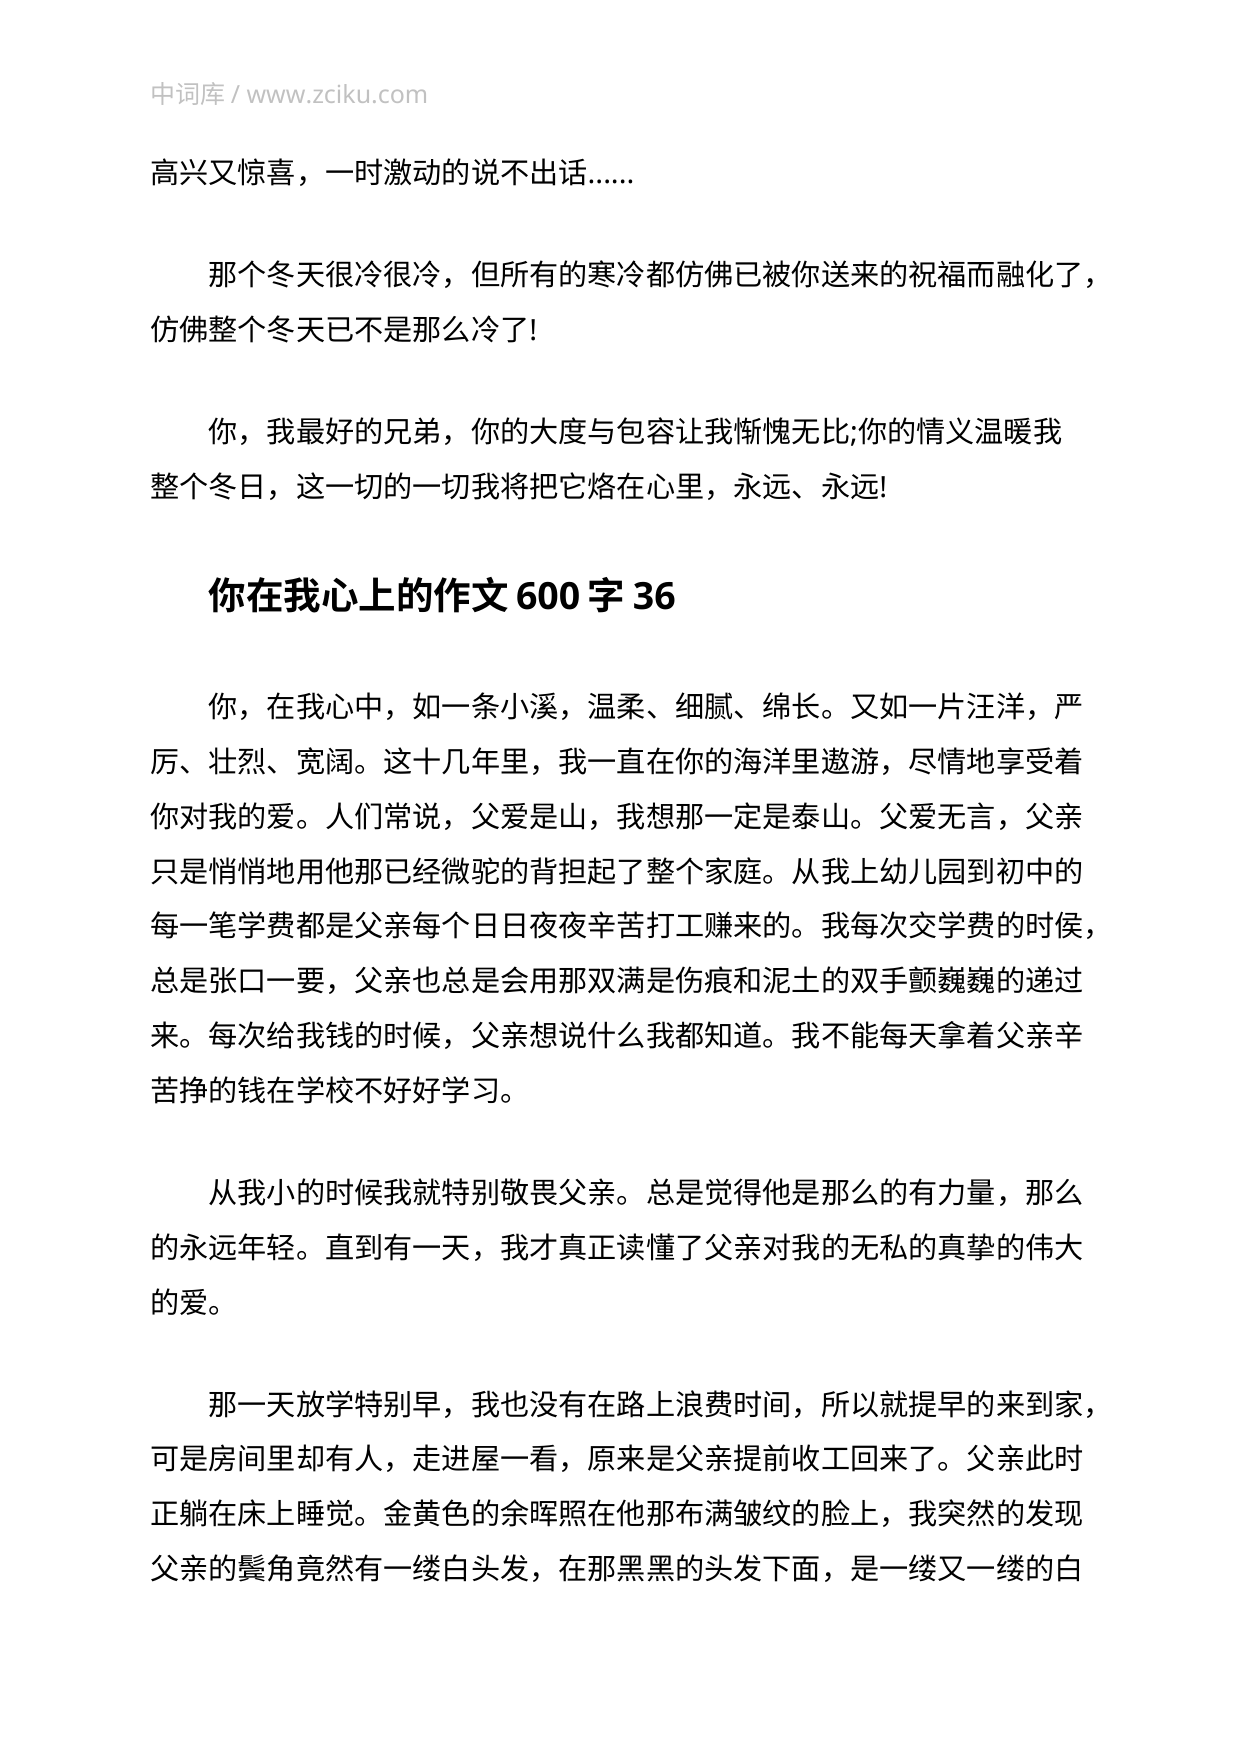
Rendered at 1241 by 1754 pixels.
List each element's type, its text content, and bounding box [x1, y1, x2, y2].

text 从我小的时候我就特别敬畏父亲。总是觉得他是那么的有力量，那么的永远年轻。直到有一天，我才真正读懂了父亲对我的无私的真挚的伟大的爱。 [150, 1169, 1090, 1322]
text 你在我心上的作文600字36 [150, 566, 1090, 620]
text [150, 150, 1090, 192]
text 你，我最好的兄弟，你的大度与包容让我惭愧无比;你的情义温暖我整个冬日，这一切的一切我将把它烙在心里，永远、永远! [150, 409, 1090, 506]
text 你，在我心中，如一条小溪，温柔、细腻、绵长。又如一片汪洋，严厉、壮烈、宽阔。这十几年里，我一直在你的海洋里遨游，尽情地享受着你对我的爱。人们常说，父爱是山，我想那一定是泰山。父爱无言，父亲只是悄悄地用他那已经微驼的背担起了整个家庭。从我上幼儿园到初中的每一笔学费都是父亲每个日日夜夜辛苦打工赚来的。我每次交学费的时侯，总是张口一要，父亲也总是会用那双满是伤痕和泥土的双手颤巍巍的递过来。每次给我钱的时候，父亲想说什么我都知道。我不能每天拿着父亲辛苦挣的钱在学校不好好学习。 [150, 683, 1090, 1110]
text 那个冬天很冷很冷，但所有的寒冷都仿佛已被你送来的祝福而融化了，仿佛整个冬天已不是那么冷了! [150, 252, 1090, 349]
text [150, 1381, 1090, 1588]
